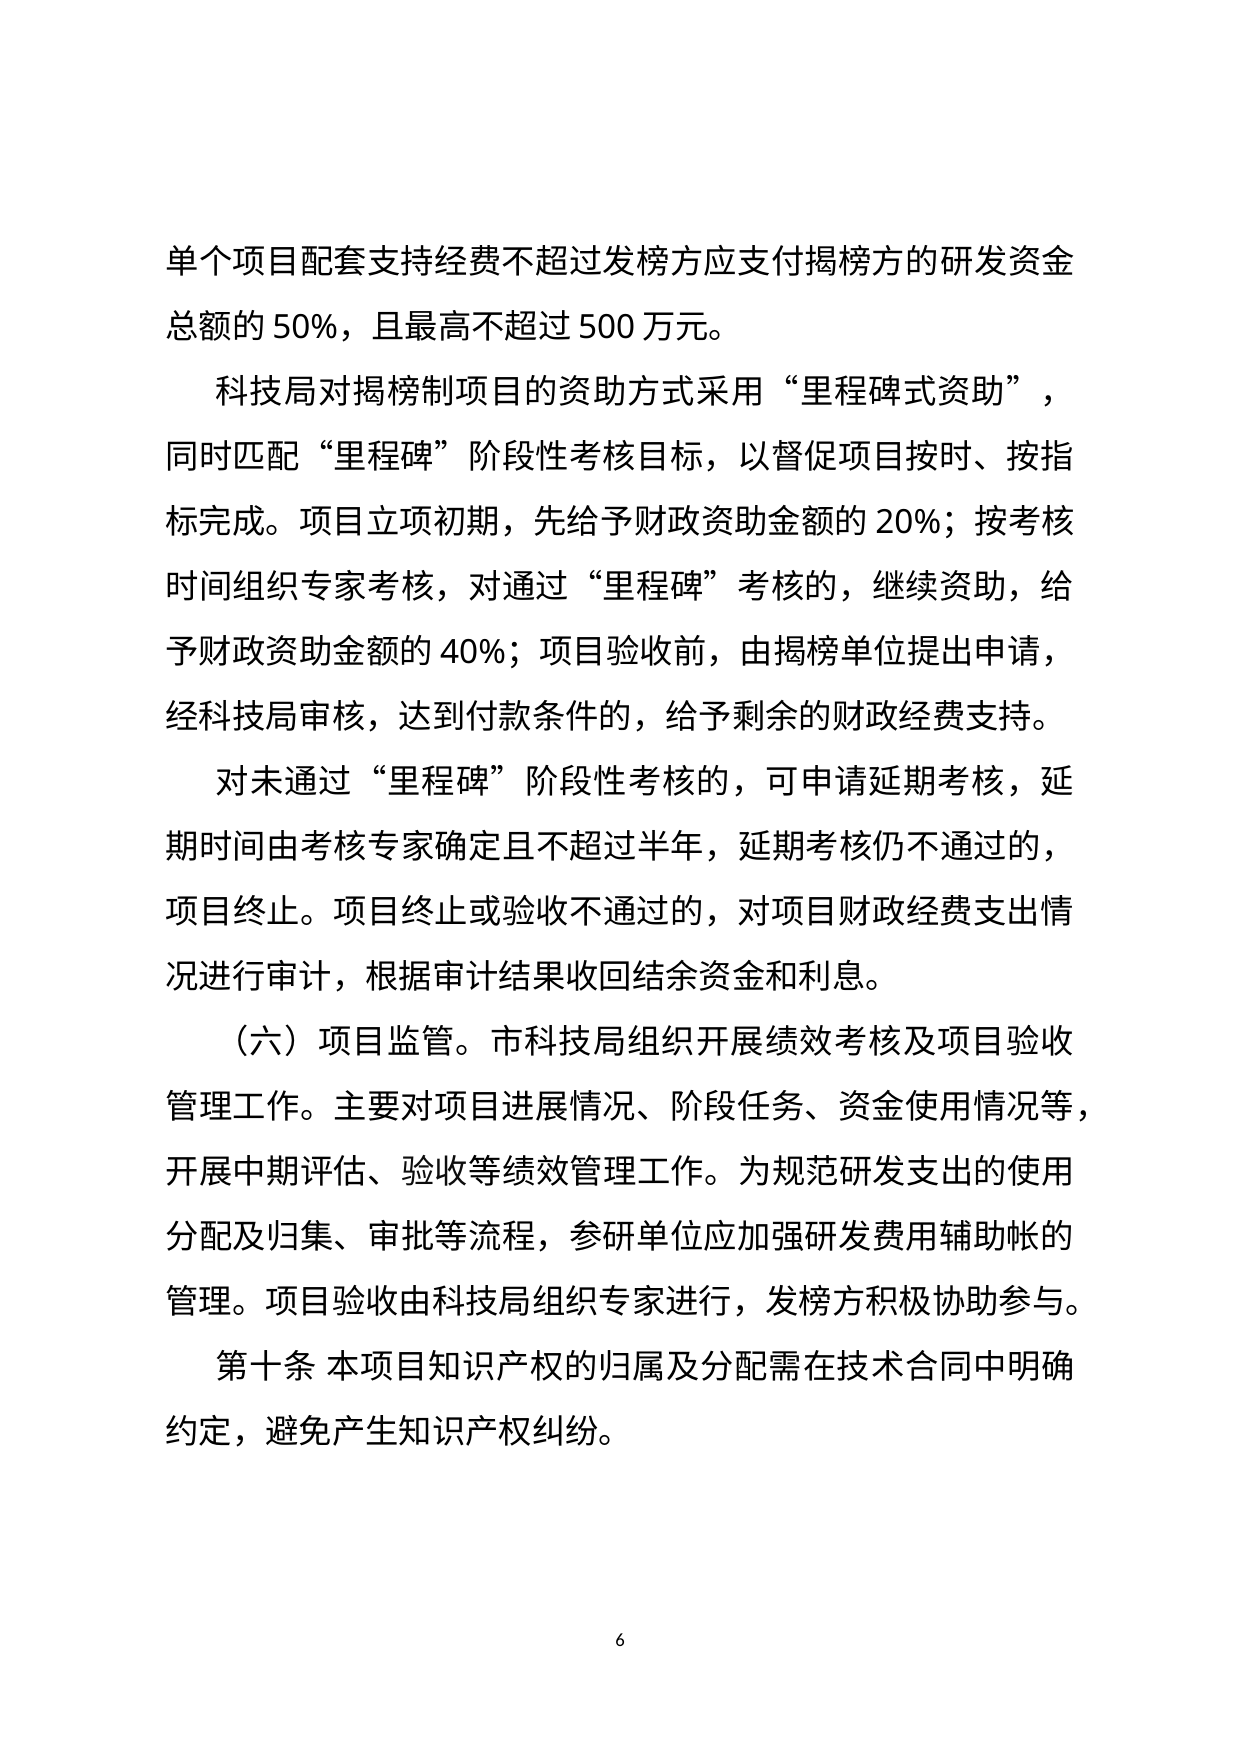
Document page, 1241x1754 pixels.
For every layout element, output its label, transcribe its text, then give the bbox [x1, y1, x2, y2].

text 对未通过“里程碑”阶段性考核的，可申请延期考核，延期时间由考核专家确定且不超过半年，延期考核仍不通过的，项目终止。项目终止或验收不通过的，对项目财政经费支出情况进行审计，根据审计结果收回结余资金和利息。 [165, 747, 1075, 1007]
text （六）项目监管。市科技局组织开展绩效考核及项目验收管理工作。主要对项目进展情况、阶段任务、资金使用情况等，开展中期评估、验收等绩效管理工作。为规范研发支出的使用分配及归集、审批等流程，参研单位应加强研发费用辅助帐的管理。项目验收由科技局组织专家进行，发榜方积极协助参与。 [165, 1007, 1075, 1332]
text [165, 227, 1075, 357]
text 科技局对揭榜制项目的资助方式采用“里程碑式资助”，同时匹配“里程碑”阶段性考核目标，以督促项目按时、按指标完成。项目立项初期，先给予财政资助金额的20%；按考核时间组织专家考核，对通过“里程碑”考核的，继续资助，给予财政资助金额的40%；项目验收前，由揭榜单位提出申请，经科技局审核，达到付款条件的，给予剩余的财政经费支持。 [165, 357, 1075, 747]
text 第十条 本项目知识产权的归属及分配需在技术合同中明确约定，避免产生知识产权纠纷。 [165, 1332, 1075, 1462]
